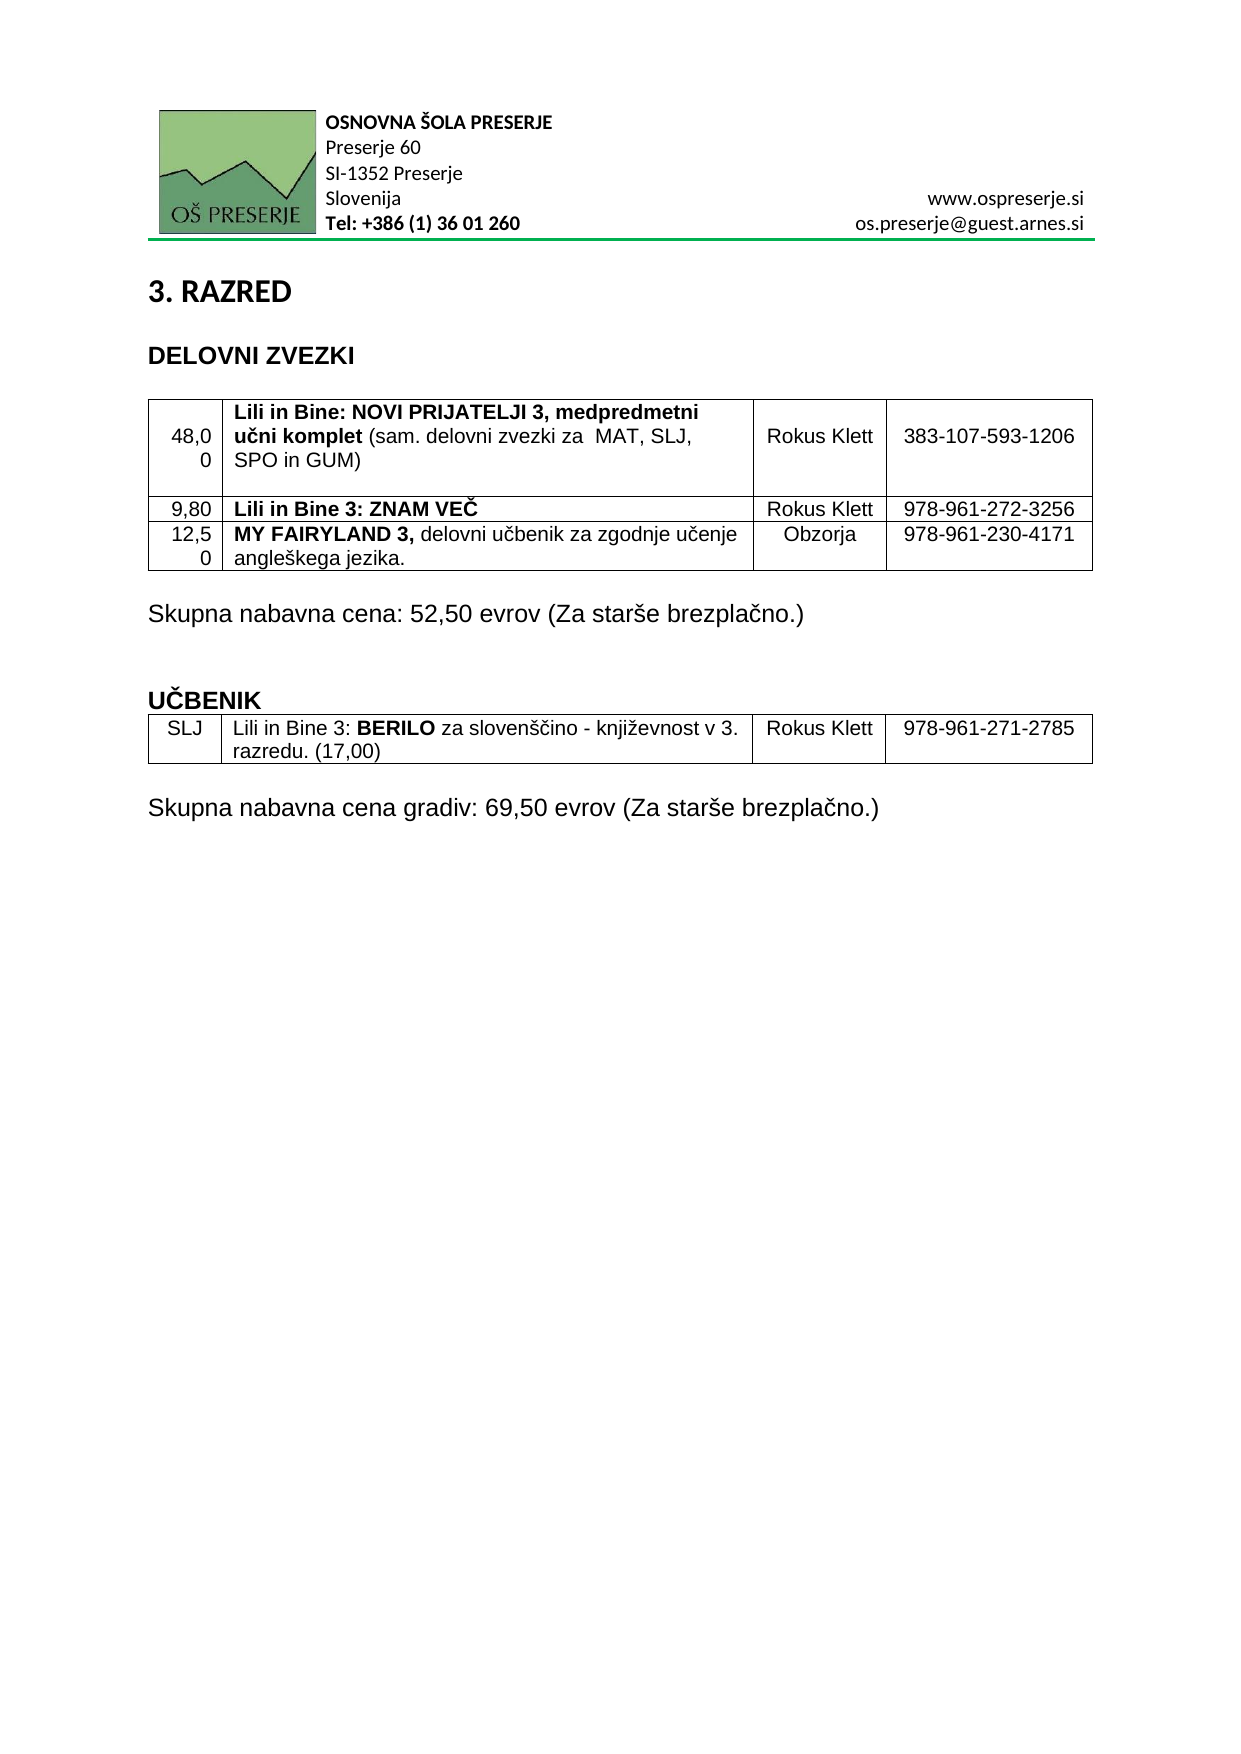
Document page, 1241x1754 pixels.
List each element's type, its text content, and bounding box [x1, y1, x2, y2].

table_cell Lili in Bine 3: ZNAM VEČ [223, 497, 753, 521]
text Skupna nabavna cena gradiv: 69,50 evrov (Za starše brezplačno.) [148, 793, 1093, 822]
table_header Lili in Bine: NOVI PRIJATELJI 3, medpredmetni učni komplet (sam. delovni zvezki za MAT, SLJ, SPO in GUM) [223, 400, 753, 496]
table_cell 978-961-272-3256 [887, 497, 1092, 521]
table_cell MY FAIRYLAND 3, delovni učbenik za zgodnje učenje angleškega jezika. [223, 522, 753, 569]
table_header 383-107-593-1206 [887, 400, 1092, 496]
text UČBENIK [148, 686, 1093, 714]
table_header SLJ [149, 715, 221, 763]
text Skupna nabavna cena: 52,50 evrov (Za starše brezplačno.) [148, 599, 1093, 628]
table_header 978-961-271-2785 [886, 715, 1092, 763]
table_header Lili in Bine 3: BERILO za slovenščino - književnost v 3. razredu. (17,00) [222, 715, 752, 763]
table_cell 12,50 [149, 522, 222, 569]
table_cell 978-961-230-4171 [887, 522, 1092, 569]
text DELOVNI ZVEZKI [148, 341, 1093, 370]
table_cell Obzorja [754, 522, 886, 569]
table_header 48,00 [149, 400, 222, 496]
table_header Rokus Klett [754, 400, 886, 496]
table_cell 9,80 [149, 497, 222, 521]
text 3. RAZRED [148, 270, 1093, 311]
picture [159, 110, 317, 234]
table_header Rokus Klett [753, 715, 885, 763]
table_cell Rokus Klett [754, 497, 886, 521]
